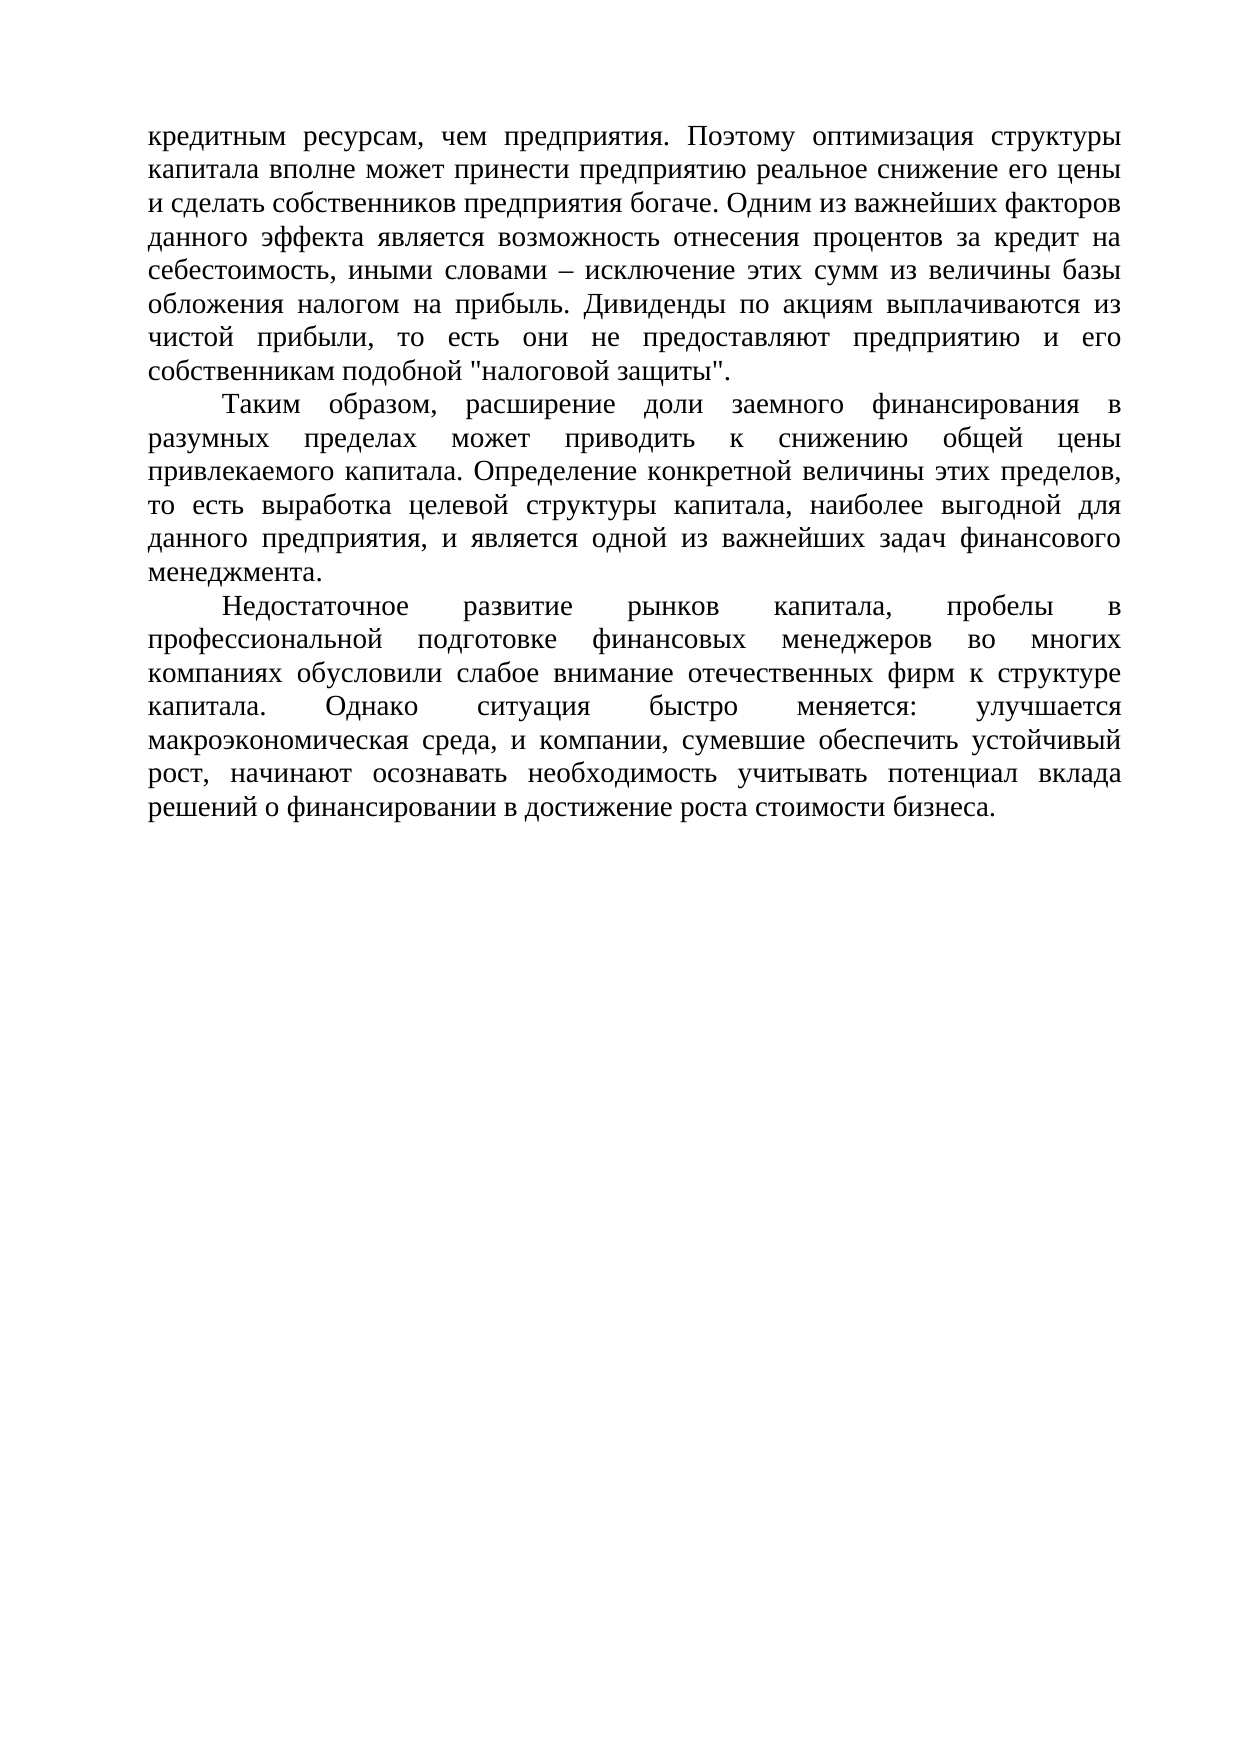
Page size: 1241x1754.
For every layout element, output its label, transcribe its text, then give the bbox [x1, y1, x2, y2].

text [148, 118, 1122, 386]
text Таким образом, расширение доли заемного финансирования в разумных пределах может приводить к снижению общей цены привлекаемого капитала. Определение конкретной величины этих пределов, то есть выработка целевой структуры капитала, наиболее выгодной для данного предприятия, и является одной из важнейших задач финансового менеджмента. [148, 386, 1122, 588]
text Недостаточное развитие рынков капитала, пробелы в профессиональной подготовке финансовых менеджеров во многих компаниях обусловили слабое внимание отечественных фирм к структуре капитала. Однако ситуация быстро меняется: улучшается макроэкономическая среда, и компании, сумевшие обеспечить устойчивый рост, начинают осознавать необходимость учитывать потенциал вклада решений о финансировании в достижение роста стоимости бизнеса. [148, 588, 1122, 822]
